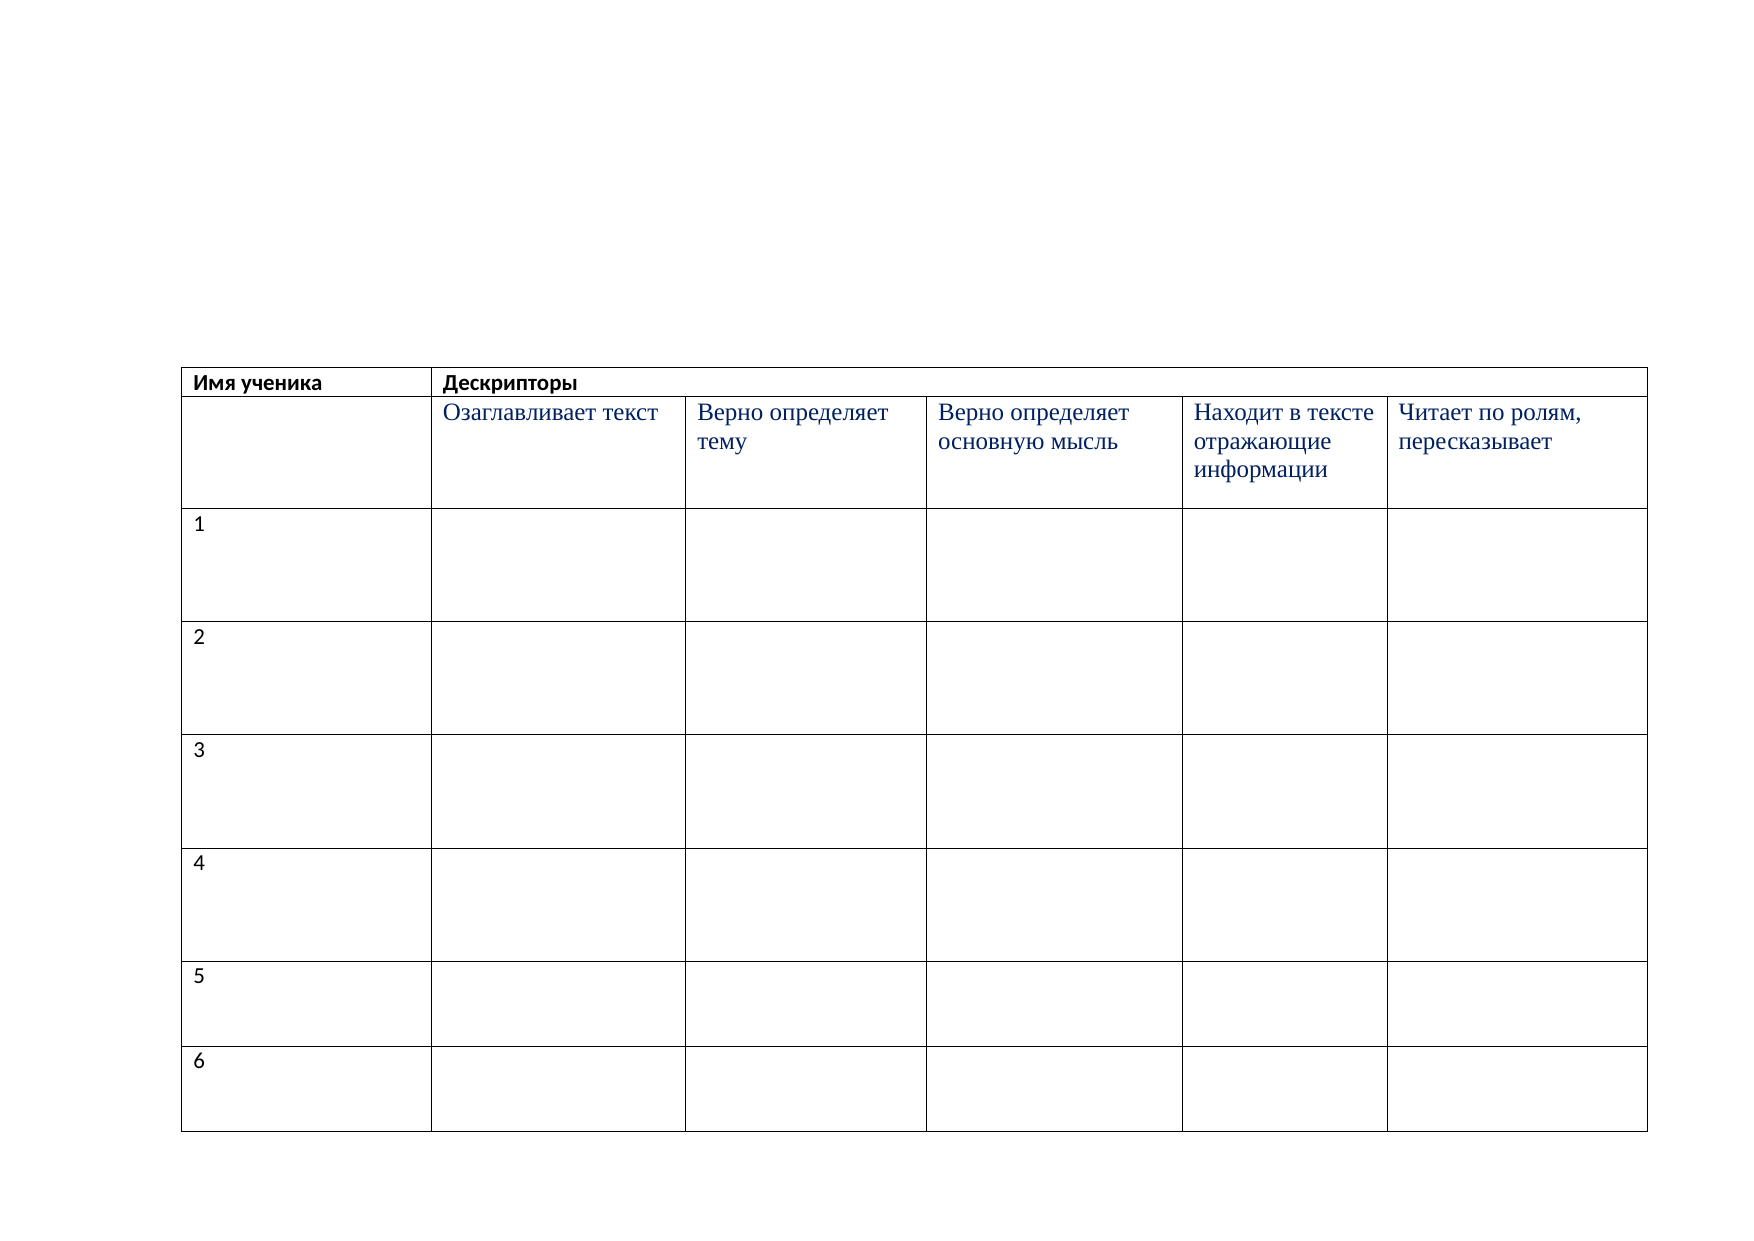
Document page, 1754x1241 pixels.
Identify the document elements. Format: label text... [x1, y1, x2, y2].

table_cell [686, 962, 926, 1046]
table_cell [686, 735, 926, 847]
table_cell Читает по ролям, пересказывает [1388, 397, 1647, 508]
table_cell [927, 509, 1182, 621]
table_cell [1388, 849, 1647, 961]
table_cell [686, 1047, 926, 1131]
table_cell [1388, 1047, 1647, 1131]
table_header Дескрипторы [432, 368, 1647, 396]
table_cell [927, 962, 1182, 1046]
table_cell [1183, 735, 1387, 847]
table_cell [686, 849, 926, 961]
table_cell [1183, 509, 1387, 621]
table_cell [1183, 962, 1387, 1046]
table_cell [1388, 622, 1647, 734]
table_cell [432, 735, 685, 847]
table_cell [432, 622, 685, 734]
table_cell [432, 1047, 685, 1131]
table_cell [927, 735, 1182, 847]
table_cell [927, 622, 1182, 734]
table_cell 1 [182, 509, 431, 621]
table_header Имя ученика [182, 368, 431, 396]
table_cell Находит в тексте отражающие информации [1183, 397, 1387, 508]
table_cell [1388, 735, 1647, 847]
table_cell [182, 397, 431, 508]
table_cell [1183, 622, 1387, 734]
table_cell 6 [182, 1047, 431, 1131]
table_cell [1388, 509, 1647, 621]
table_cell Верно определяет тему [686, 397, 926, 508]
table_cell [432, 509, 685, 621]
table_cell [686, 622, 926, 734]
table_cell [927, 849, 1182, 961]
table_cell [1183, 849, 1387, 961]
table_cell 4 [182, 849, 431, 961]
table_cell 2 [182, 622, 431, 734]
table_cell 5 [182, 962, 431, 1046]
table_cell [432, 962, 685, 1046]
table_cell Озаглавливает текст [432, 397, 685, 508]
table_cell [686, 509, 926, 621]
table_cell Верно определяет основную мысль [927, 397, 1182, 508]
table_cell 3 [182, 735, 431, 847]
table_cell [927, 1047, 1182, 1131]
table_cell [432, 849, 685, 961]
table_cell [1388, 962, 1647, 1046]
table_cell [1183, 1047, 1387, 1131]
